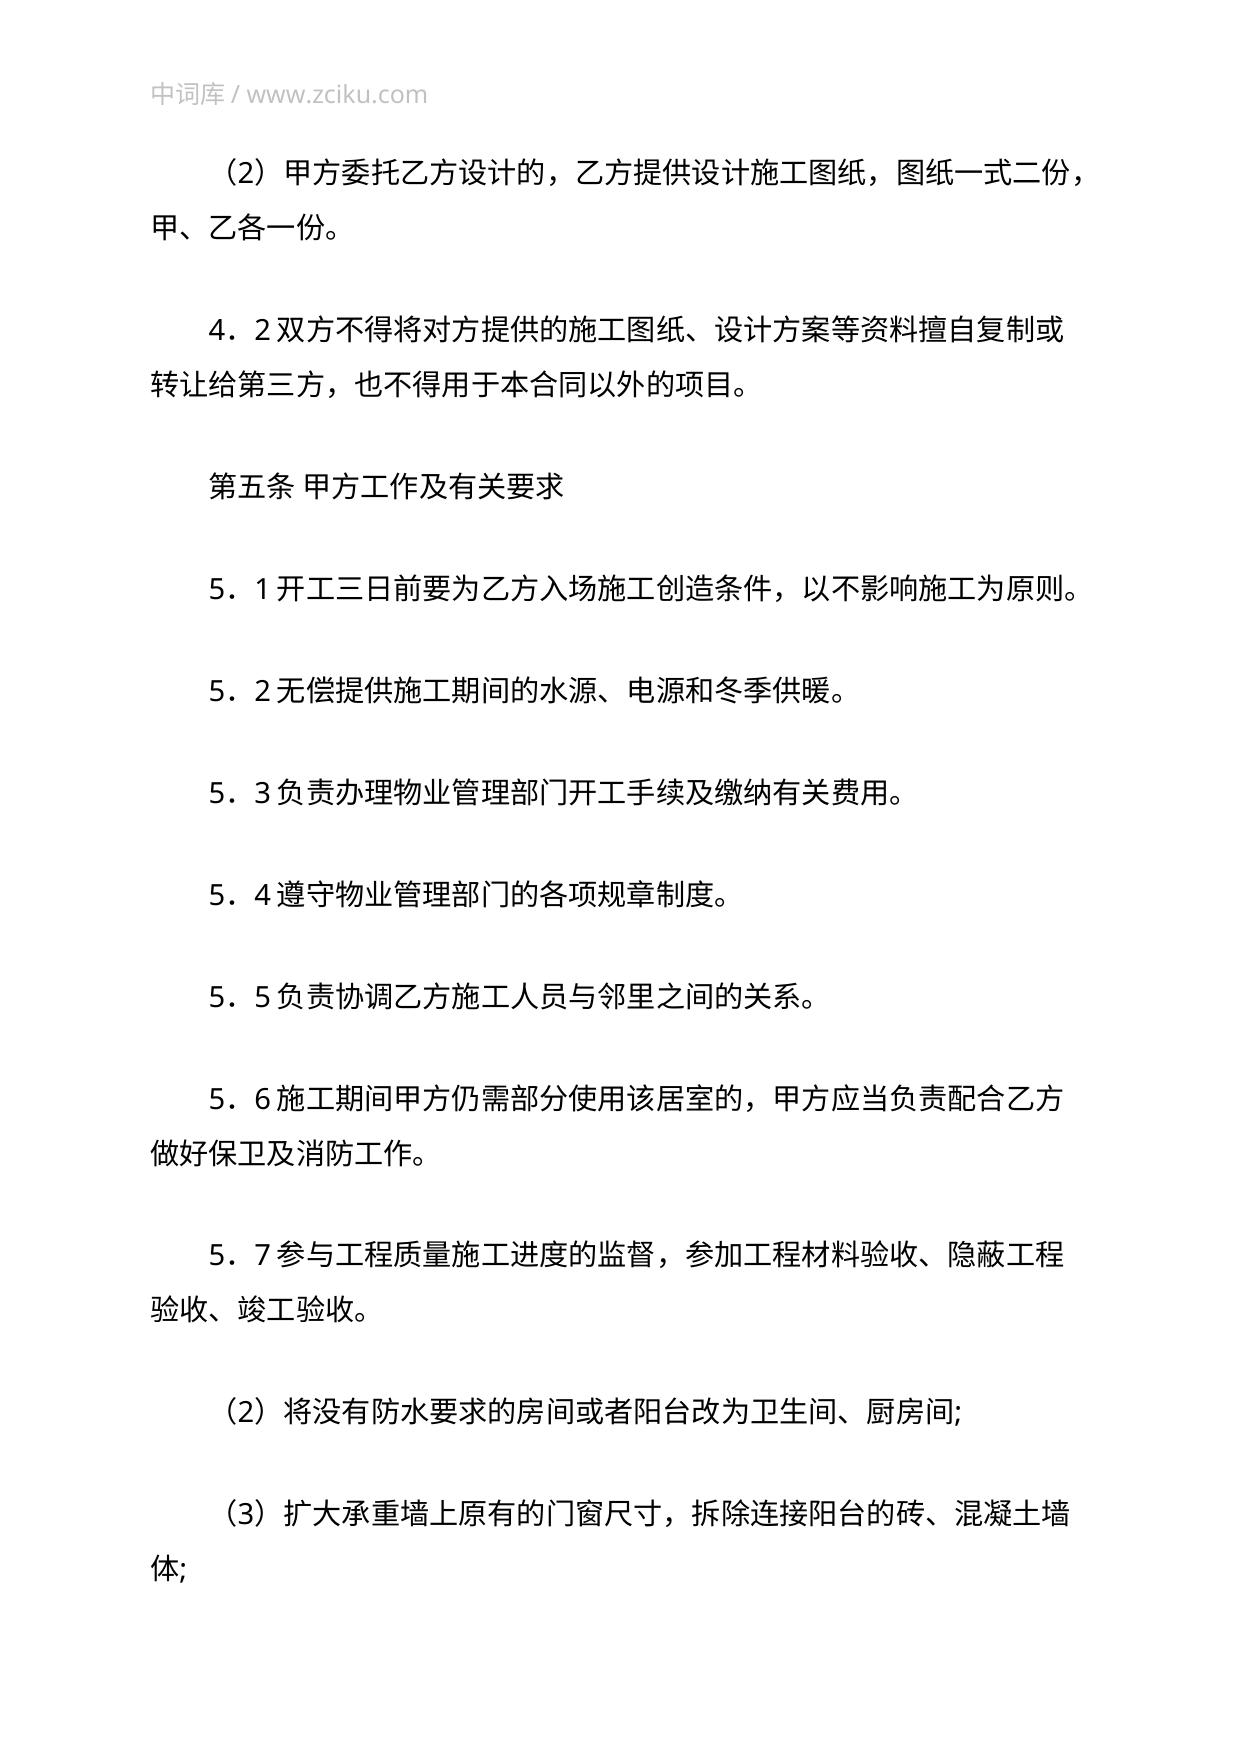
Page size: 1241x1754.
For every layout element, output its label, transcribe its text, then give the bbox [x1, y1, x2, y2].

text 4．2双方不得将对方提供的施工图纸、设计方案等资料擅自复制或转让给第三方，也不得用于本合同以外的项目。 [150, 307, 1090, 404]
text 5．1开工三日前要为乙方入场施工创造条件，以不影响施工为原则。 [150, 565, 1090, 608]
text 5．3负责办理物业管理部门开工手续及缴纳有关费用。 [150, 769, 1090, 812]
text 5．6施工期间甲方仍需部分使用该居室的，甲方应当负责配合乙方做好保卫及消防工作。 [150, 1075, 1090, 1172]
text 第五条 甲方工作及有关要求 [150, 463, 1090, 506]
text 5．7参与工程质量施工进度的监督，参加工程材料验收、隐蔽工程验收、竣工验收。 [150, 1232, 1090, 1329]
text 5．4遵守物业管理部门的各项规章制度。 [150, 871, 1090, 914]
text （2）将没有防水要求的房间或者阳台改为卫生间、厨房间; [150, 1389, 1090, 1431]
text 5．5负责协调乙方施工人员与邻里之间的关系。 [150, 973, 1090, 1016]
text 5．2无偿提供施工期间的水源、电源和冬季供暖。 [150, 667, 1090, 710]
text （2）甲方委托乙方设计的，乙方提供设计施工图纸，图纸一式二份，甲、乙各一份。 [150, 150, 1090, 247]
text （3）扩大承重墙上原有的门窗尺寸，拆除连接阳台的砖、混凝土墙体; [150, 1491, 1090, 1588]
